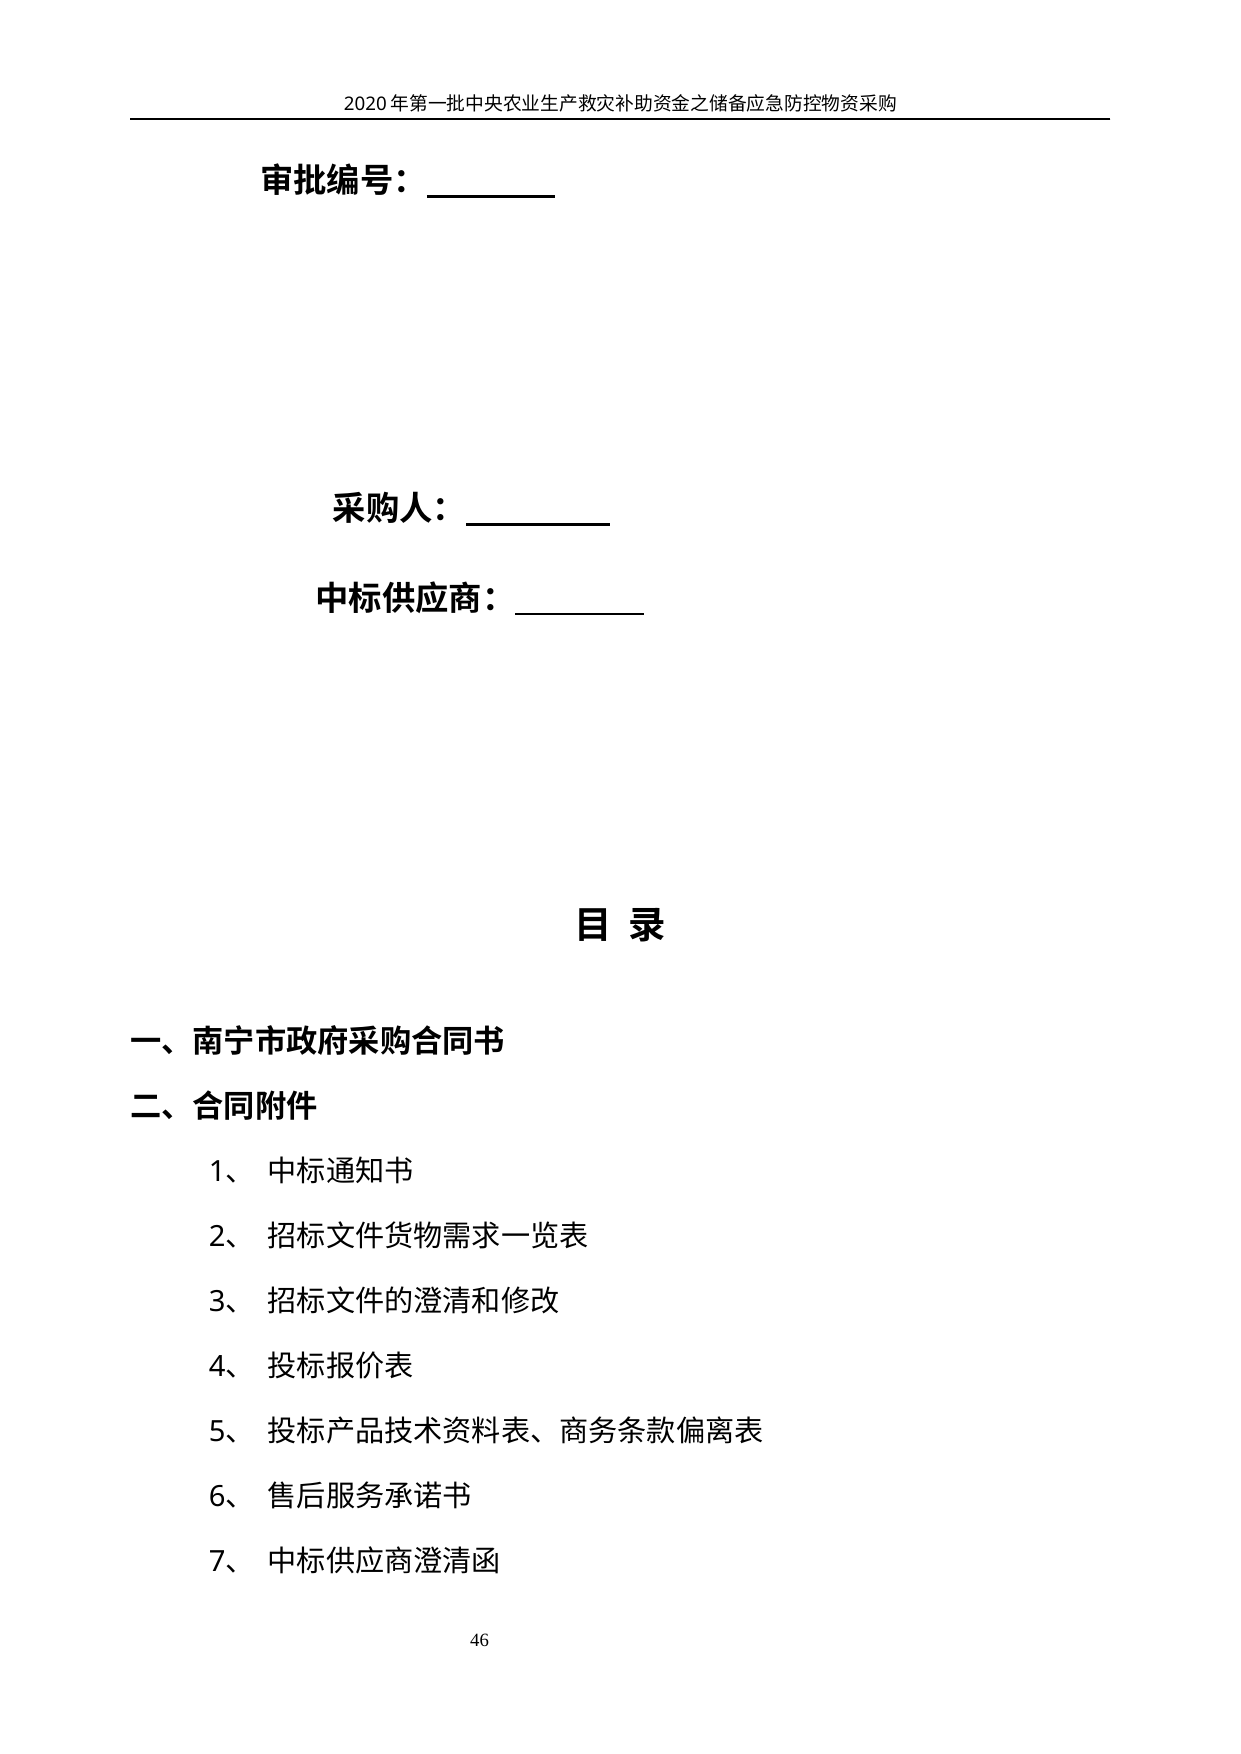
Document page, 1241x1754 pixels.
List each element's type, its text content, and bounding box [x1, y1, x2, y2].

text 中标供应商： [130, 563, 1110, 628]
list 招标文件货物需求一览表 [209, 1201, 1110, 1266]
list 投标报价表 [209, 1331, 1110, 1396]
list 售后服务承诺书 [209, 1461, 1110, 1526]
text 审批编号： [130, 146, 1110, 211]
list 投标产品技术资料表、商务条款偏离表 [209, 1396, 1110, 1461]
text 一、南宁市政府采购合同书 [130, 1006, 1110, 1071]
text 二、合同附件 [130, 1071, 1110, 1136]
list 中标供应商澄清函 [209, 1526, 1110, 1591]
list 招标文件的澄清和修改 [209, 1266, 1110, 1331]
text 目 录 [130, 889, 1110, 954]
text 采购人： [130, 474, 1110, 539]
list 中标通知书 [209, 1136, 1110, 1201]
